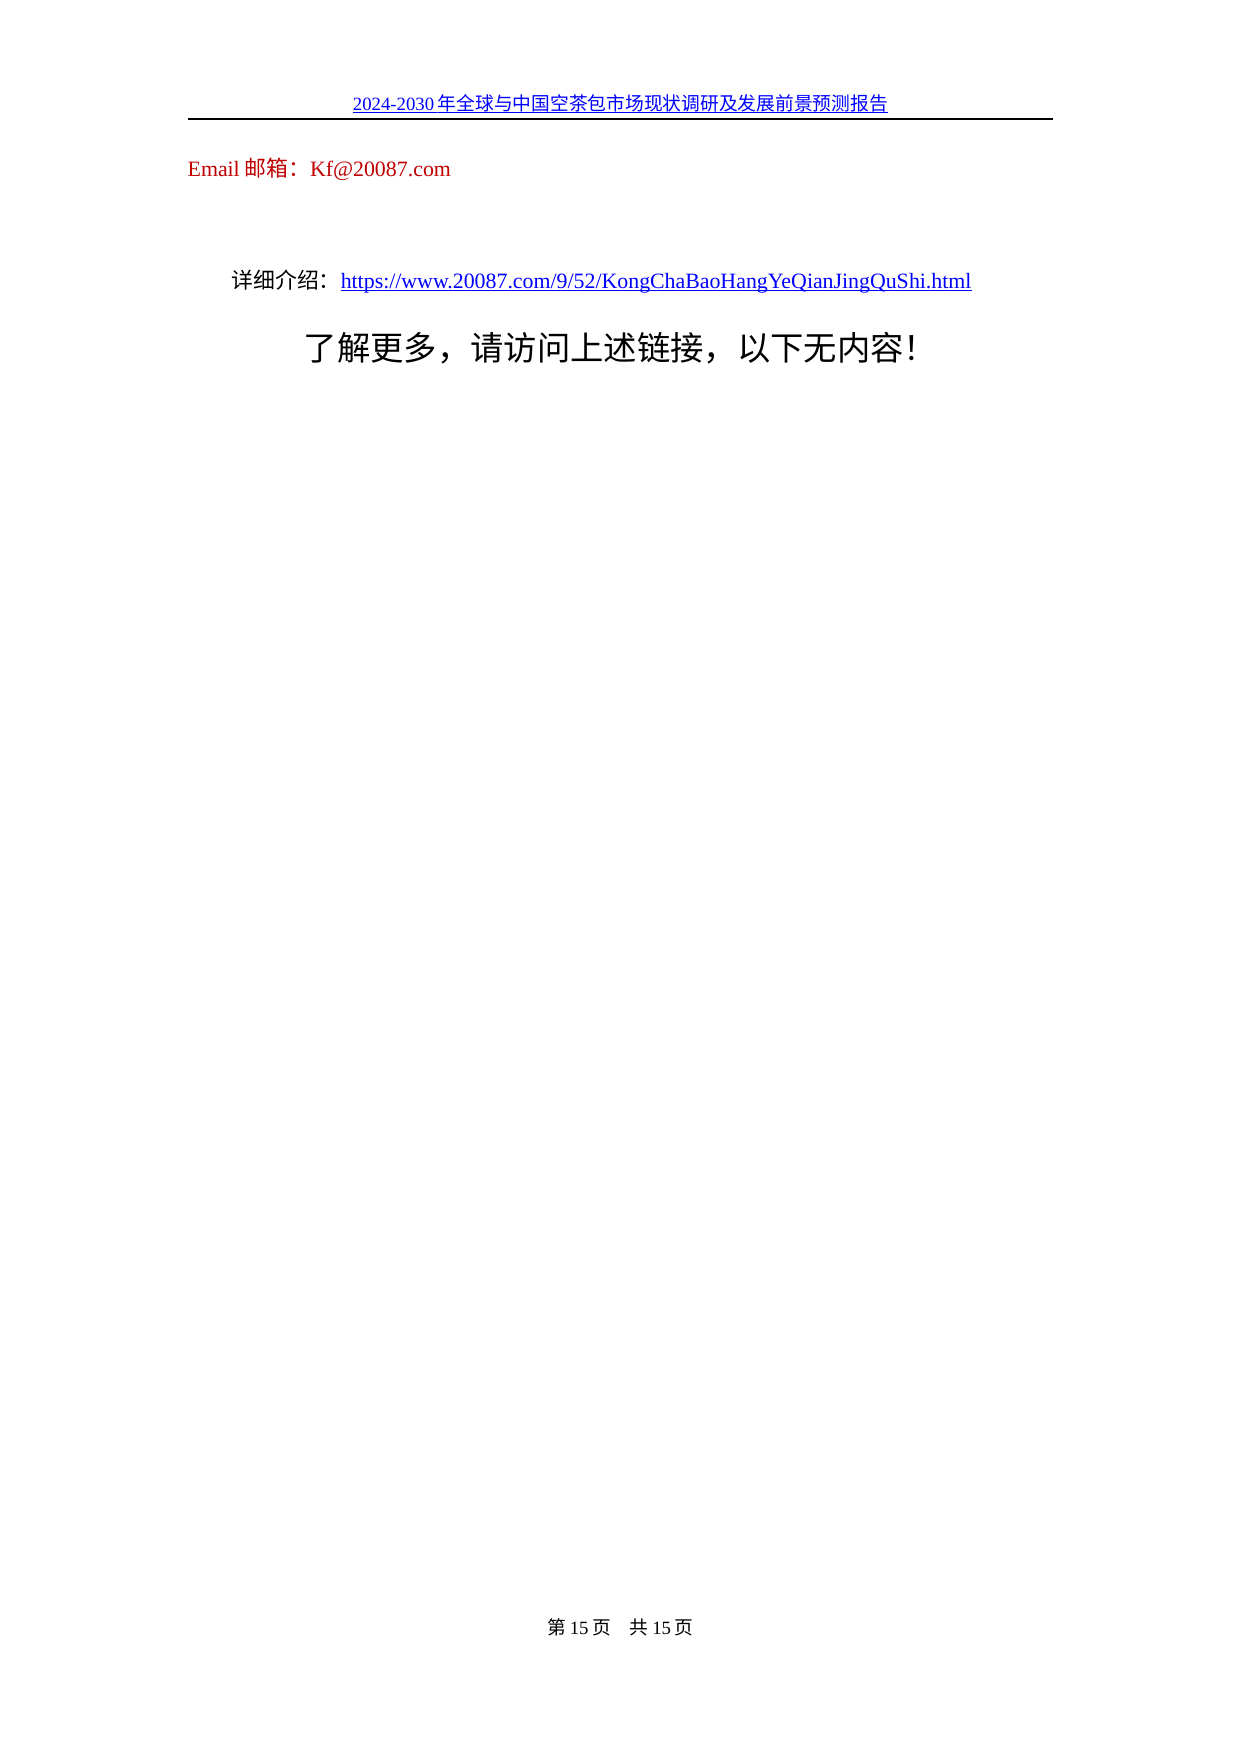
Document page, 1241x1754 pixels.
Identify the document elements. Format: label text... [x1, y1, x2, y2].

text 详细介绍：https://www.20087.com/9/52/KongChaBaoHangYeQianJingQuShi.html [187, 263, 1053, 296]
text Email邮箱：Kf@20087.com [187, 150, 1053, 183]
title 了解更多，请访问上述链接，以下无内容！ [187, 313, 1053, 378]
